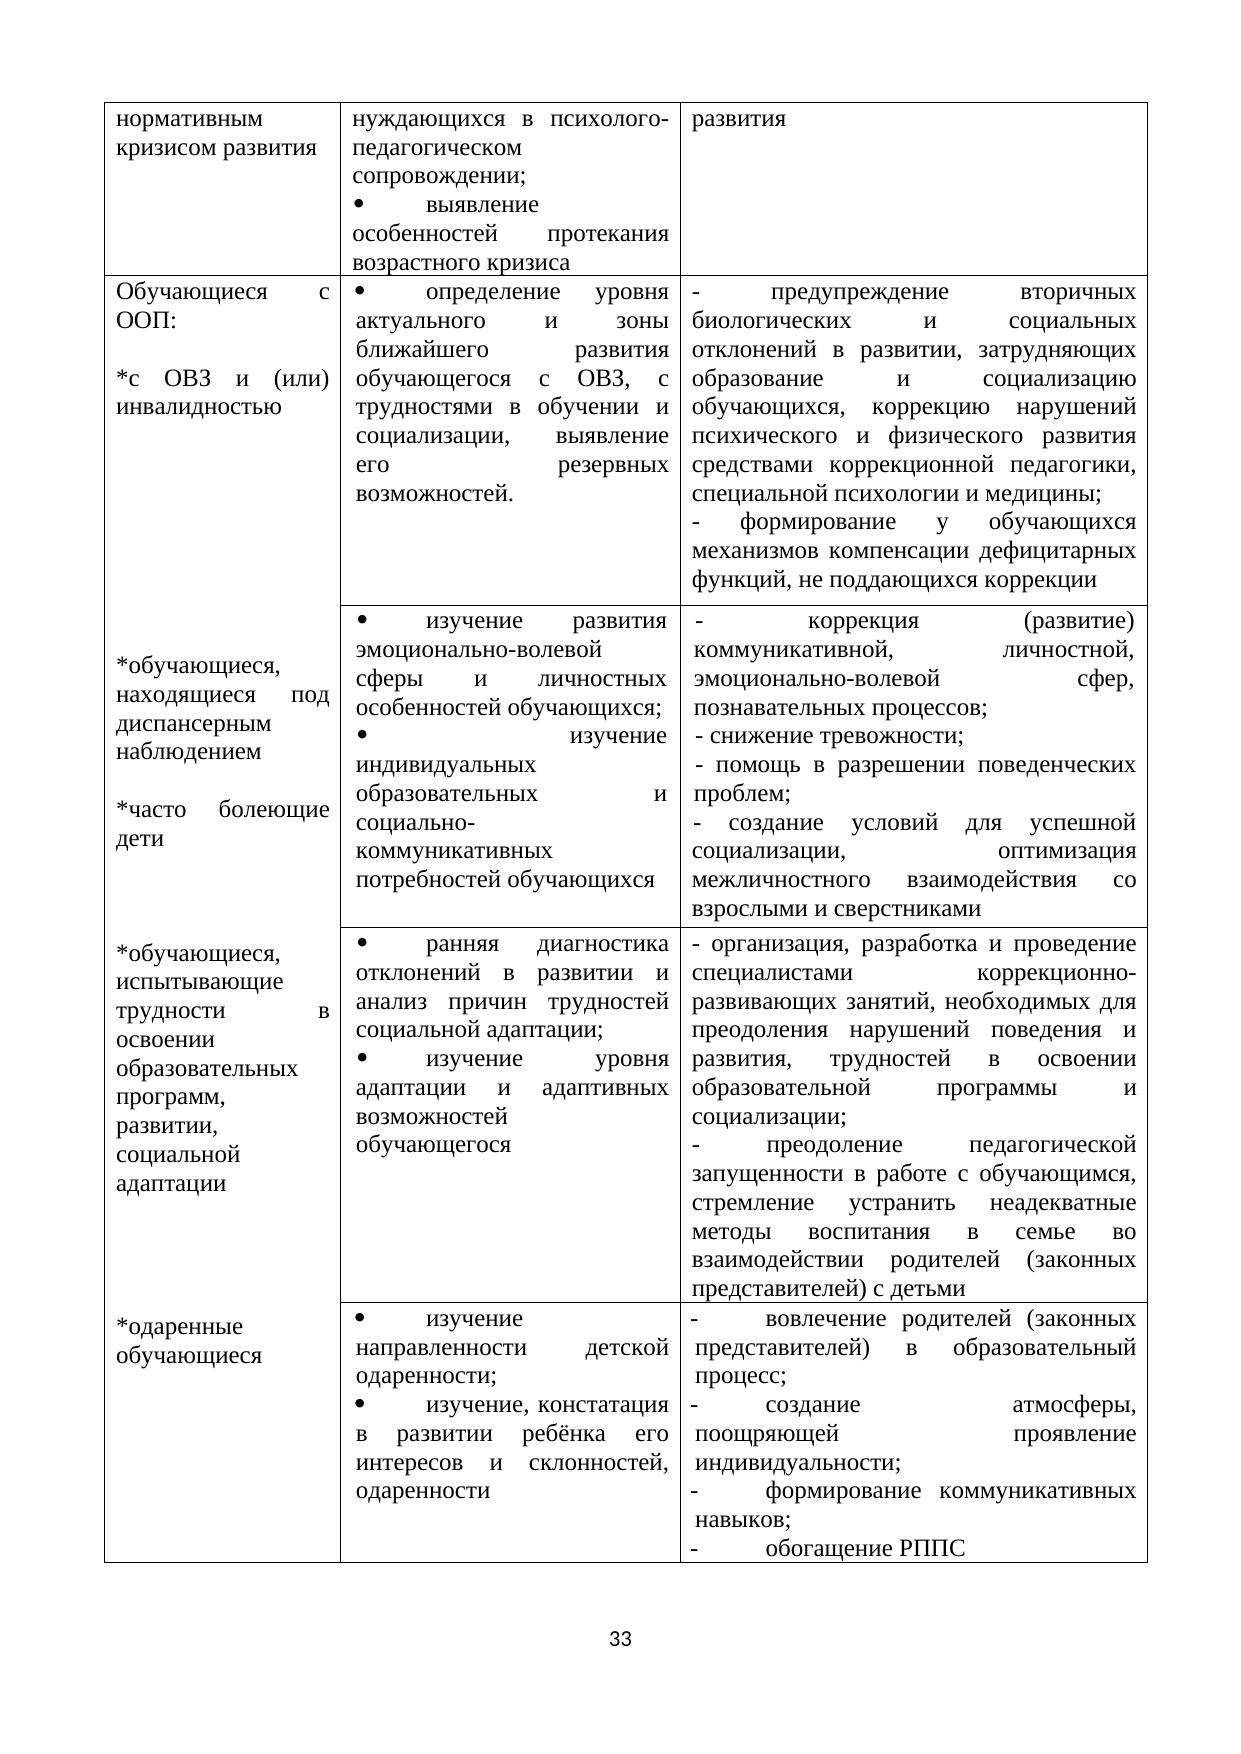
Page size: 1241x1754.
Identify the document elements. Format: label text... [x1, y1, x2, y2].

table_cell ранняя диагностика отклонений в развитии и анализ причин трудностей социальной адаптации; изучение уровня адаптации и адаптивных возможностей обучающегося [341, 928, 680, 1302]
table_cell - коррекция (развитие) коммуникативной, личностной, эмоционально-волевой сфер, познавательных процессов; - снижение тревожности; - помощь в разрешении поведенческих проблем; - создание условий для успешной социализации, оптимизация межличностного взаимодействия со взрослыми и сверстниками [681, 606, 1147, 927]
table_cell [681, 103, 1147, 275]
table_cell вовлечение родителей (законных представителей) в образовательный процесс; создание атмосферы, поощряющей проявление индивидуальности; формирование коммуникативных навыков; обогащение РППС [681, 1303, 1147, 1562]
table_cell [105, 103, 340, 275]
table_cell - организация, разработка и проведение специалистами коррекционно-развивающих занятий, необходимых для преодоления нарушений поведения и развития, трудностей в освоении образовательной программы и социализации; - преодоление педагогической запущенности в работе с обучающимся, стремление устранить неадекватные методы воспитания в семье во взаимодействии родителей (законных представителей) с детьми [681, 928, 1147, 1302]
table_cell изучение развития эмоционально-волевой сферы и личностных особенностей обучающихся; изучение индивидуальных образовательных и социально-коммуникативных потребностей обучающихся [341, 606, 680, 927]
table_cell изучение направленности детской одаренности; изучение, констатация в развитии ребёнка его интересов и склонностей, одаренности [341, 1303, 680, 1562]
table_cell определение уровня актуального и зоны ближайшего развития обучающегося с ОВЗ, с трудностями в обучении и социализации, выявление его резервных возможностей. [341, 276, 680, 604]
table_cell - предупреждение вторичных биологических и социальных отклонений в развитии, затрудняющих образование и социализацию обучающихся, коррекцию нарушений психического и физического развития средствами коррекционной педагогики, специальной психологии и медицины; - формирование у обучающихся механизмов компенсации дефицитарных функций, не поддающихся коррекции [681, 276, 1147, 604]
table_cell Обучающиеся с ООП: *с ОВЗ и (или) инвалидностью *обучающиеся, находящиеся под диспансерным наблюдением *часто болеющие дети *обучающиеся, испытывающие трудности в освоении образовательных программ, развитии, социальной адаптации *одаренные обучающиеся [105, 276, 340, 1562]
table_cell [341, 103, 680, 275]
